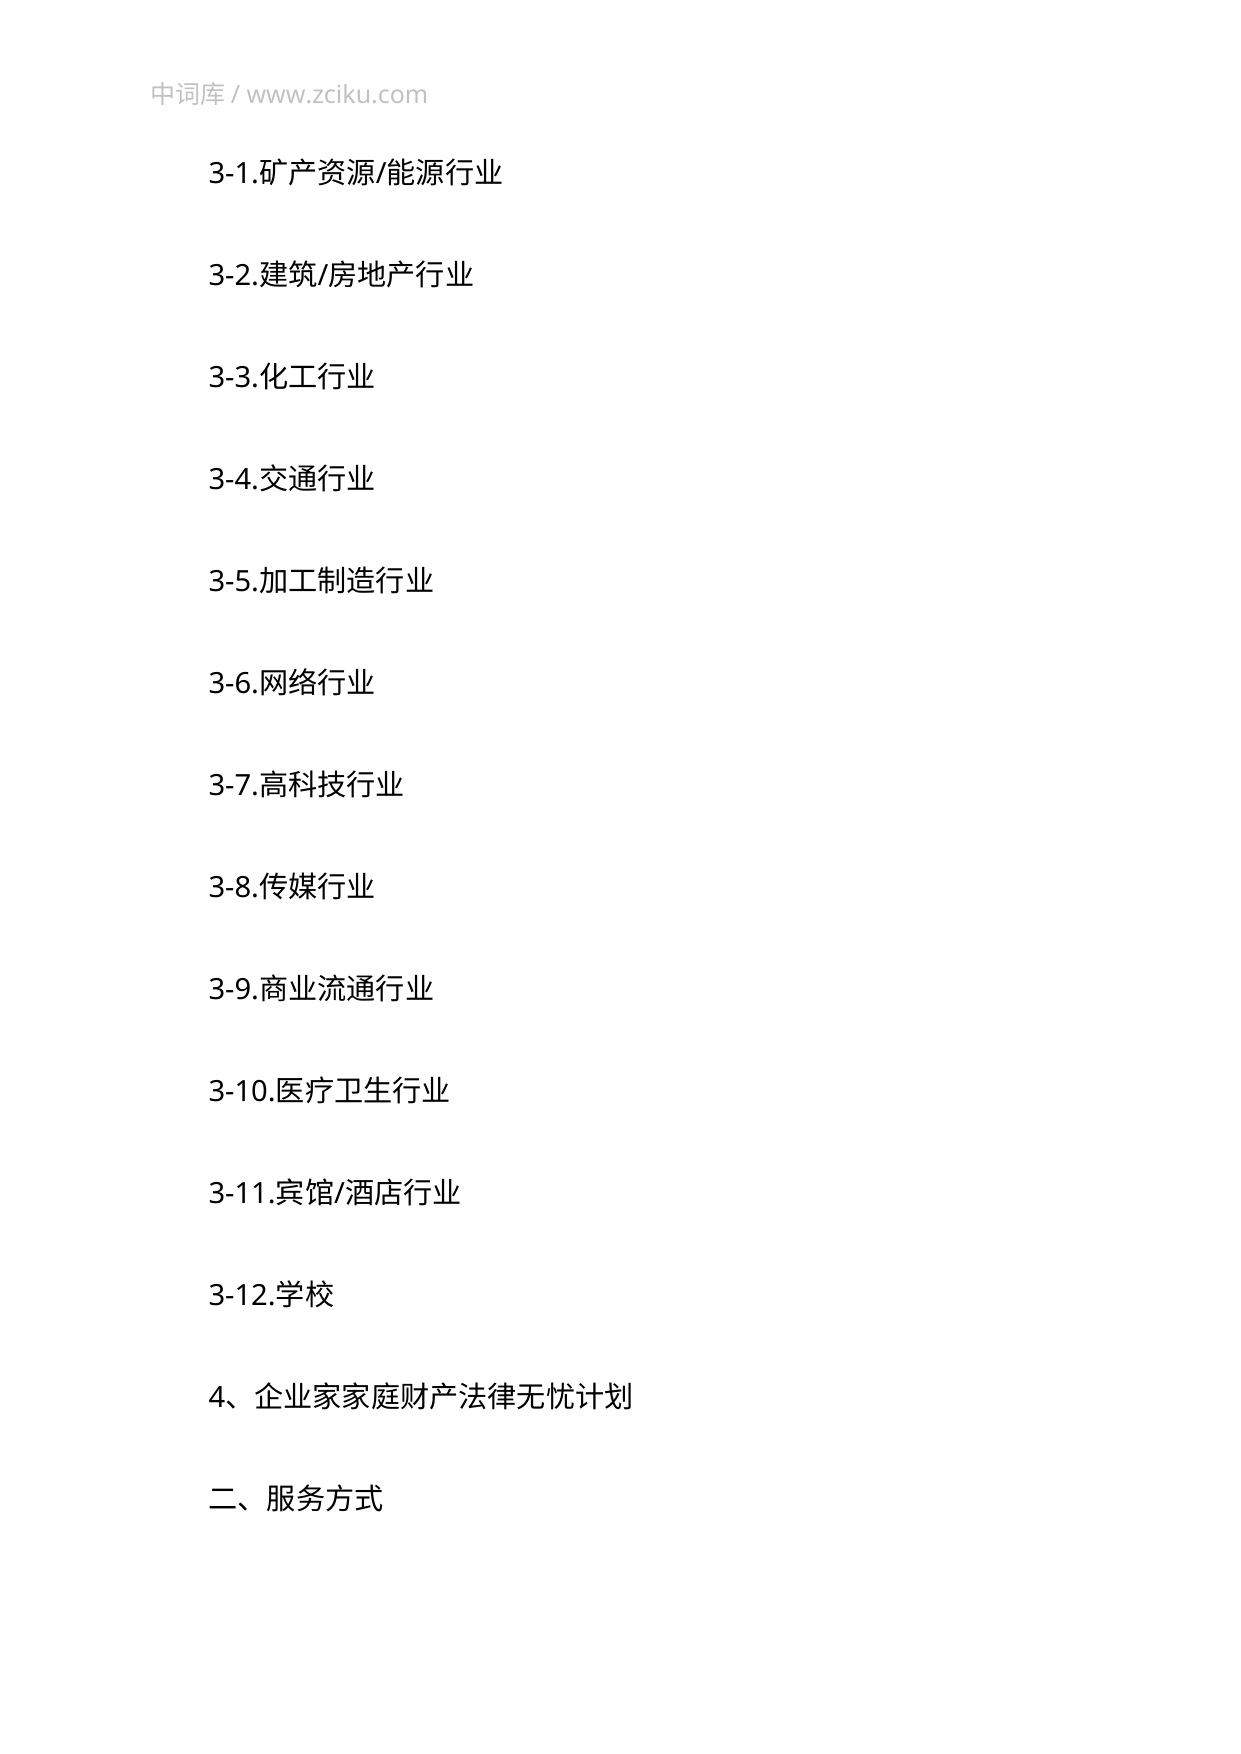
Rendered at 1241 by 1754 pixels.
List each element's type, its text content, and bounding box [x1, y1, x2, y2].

text 二、服务方式 [150, 1476, 1090, 1518]
text 4、企业家家庭财产法律无忧计划 [150, 1374, 1090, 1416]
text 3-1.矿产资源/能源行业 [150, 150, 1090, 192]
text 3-10.医疗卫生行业 [150, 1068, 1090, 1110]
text 3-2.建筑/房地产行业 [150, 252, 1090, 294]
text 3-4.交通行业 [150, 456, 1090, 498]
text 3-7.高科技行业 [150, 762, 1090, 804]
text 3-9.商业流通行业 [150, 966, 1090, 1008]
text 3-12.学校 [150, 1272, 1090, 1314]
text 3-11.宾馆/酒店行业 [150, 1170, 1090, 1212]
text 3-3.化工行业 [150, 354, 1090, 396]
text 3-6.网络行业 [150, 660, 1090, 702]
text 3-8.传媒行业 [150, 864, 1090, 906]
text 3-5.加工制造行业 [150, 558, 1090, 600]
